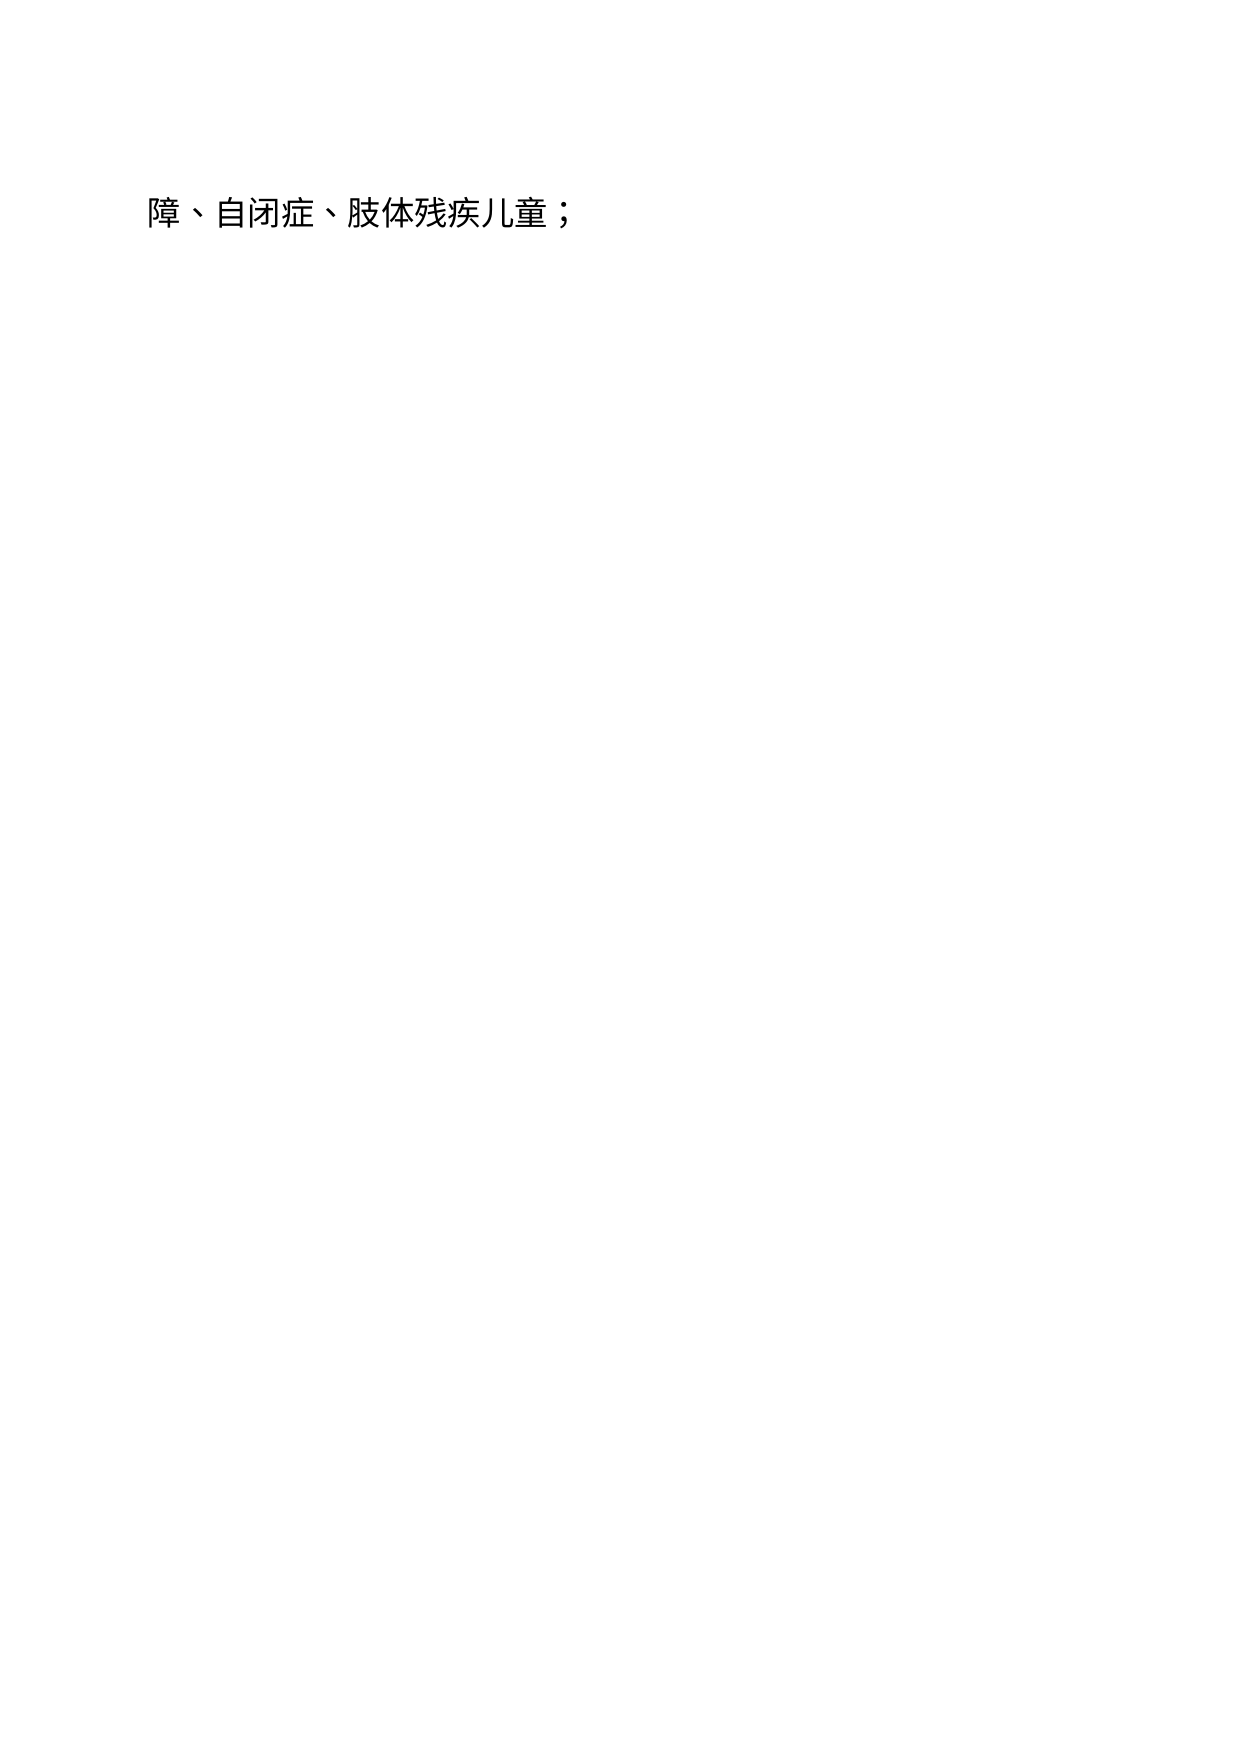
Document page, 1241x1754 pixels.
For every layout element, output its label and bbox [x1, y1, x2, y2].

text [148, 177, 1093, 238]
